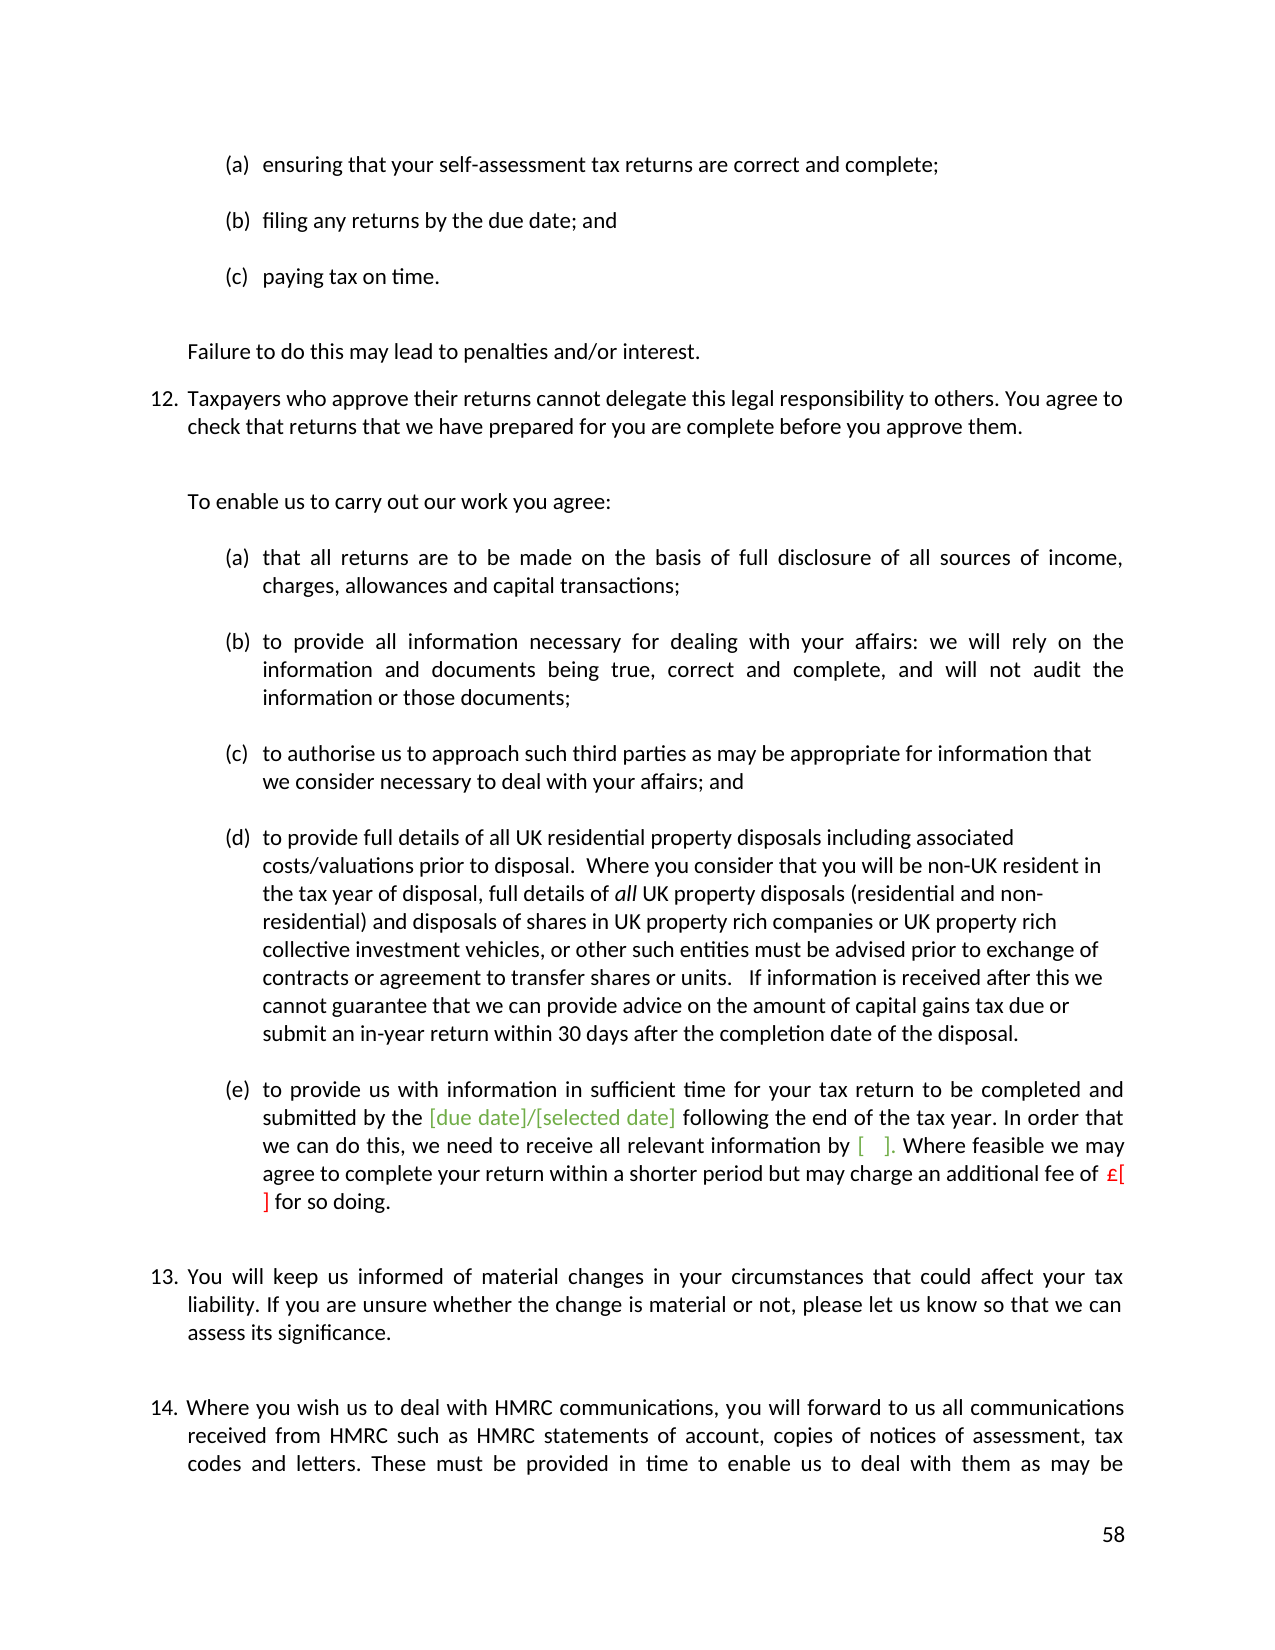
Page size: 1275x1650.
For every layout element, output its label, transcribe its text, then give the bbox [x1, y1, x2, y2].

text To enable us to carry out our work you agree: [187, 487, 1125, 515]
list You will keep us informed of material changes in your circumstances that could affect your tax liability. If you are unsure whether the change is material or not, please let us know so that we can assess its significance. [150, 1262, 1125, 1346]
list to provide all information necessary for dealing with your affairs: we will rely on the information and documents being true, correct and complete, and will not audit the information or those documents; [225, 627, 1125, 711]
list paying tax on time. [225, 262, 1125, 290]
list to provide full details of all UK residential property disposals including associated costs/valuations prior to disposal. Where you consider that you will be non-UK resident in the tax year of disposal, full details of all UK property disposals (residential and non-residential) and disposals of shares in UK property rich companies or UK property rich collective investment vehicles, or other such entities must be advised prior to exchange of contracts or agreement to transfer shares or units. If information is received after this we cannot guarantee that we can provide advice on the amount of capital gains tax due or submit an in-year return within 30 days after the completion date of the disposal. [225, 823, 1125, 1047]
list ensuring that your self-assessment tax returns are correct and complete; [225, 150, 1125, 178]
list to authorise us to approach such third parties as may be appropriate for information that we consider necessary to deal with your affairs; and [225, 739, 1125, 795]
list Taxpayers who approve their returns cannot delegate this legal responsibility to others. You agree to check that returns that we have prepared for you are complete before you approve them. [150, 384, 1125, 440]
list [150, 1393, 1125, 1477]
text Failure to do this may lead to penalties and/or interest. [150, 337, 1125, 365]
list to provide us with information in sufficient time for your tax return to be completed and submitted by the [due date]/[selected date] following the end of the tax year. In order that we can do this, we need to receive all relevant information by [ ]. Where feasible we may agree to complete your return within a shorter period but may charge an additional fee of £[ ] for so doing. [225, 1075, 1125, 1215]
list that all returns are to be made on the basis of full disclosure of all sources of income, charges, allowances and capital transactions; [225, 543, 1125, 599]
list filing any returns by the due date; and [225, 206, 1125, 234]
